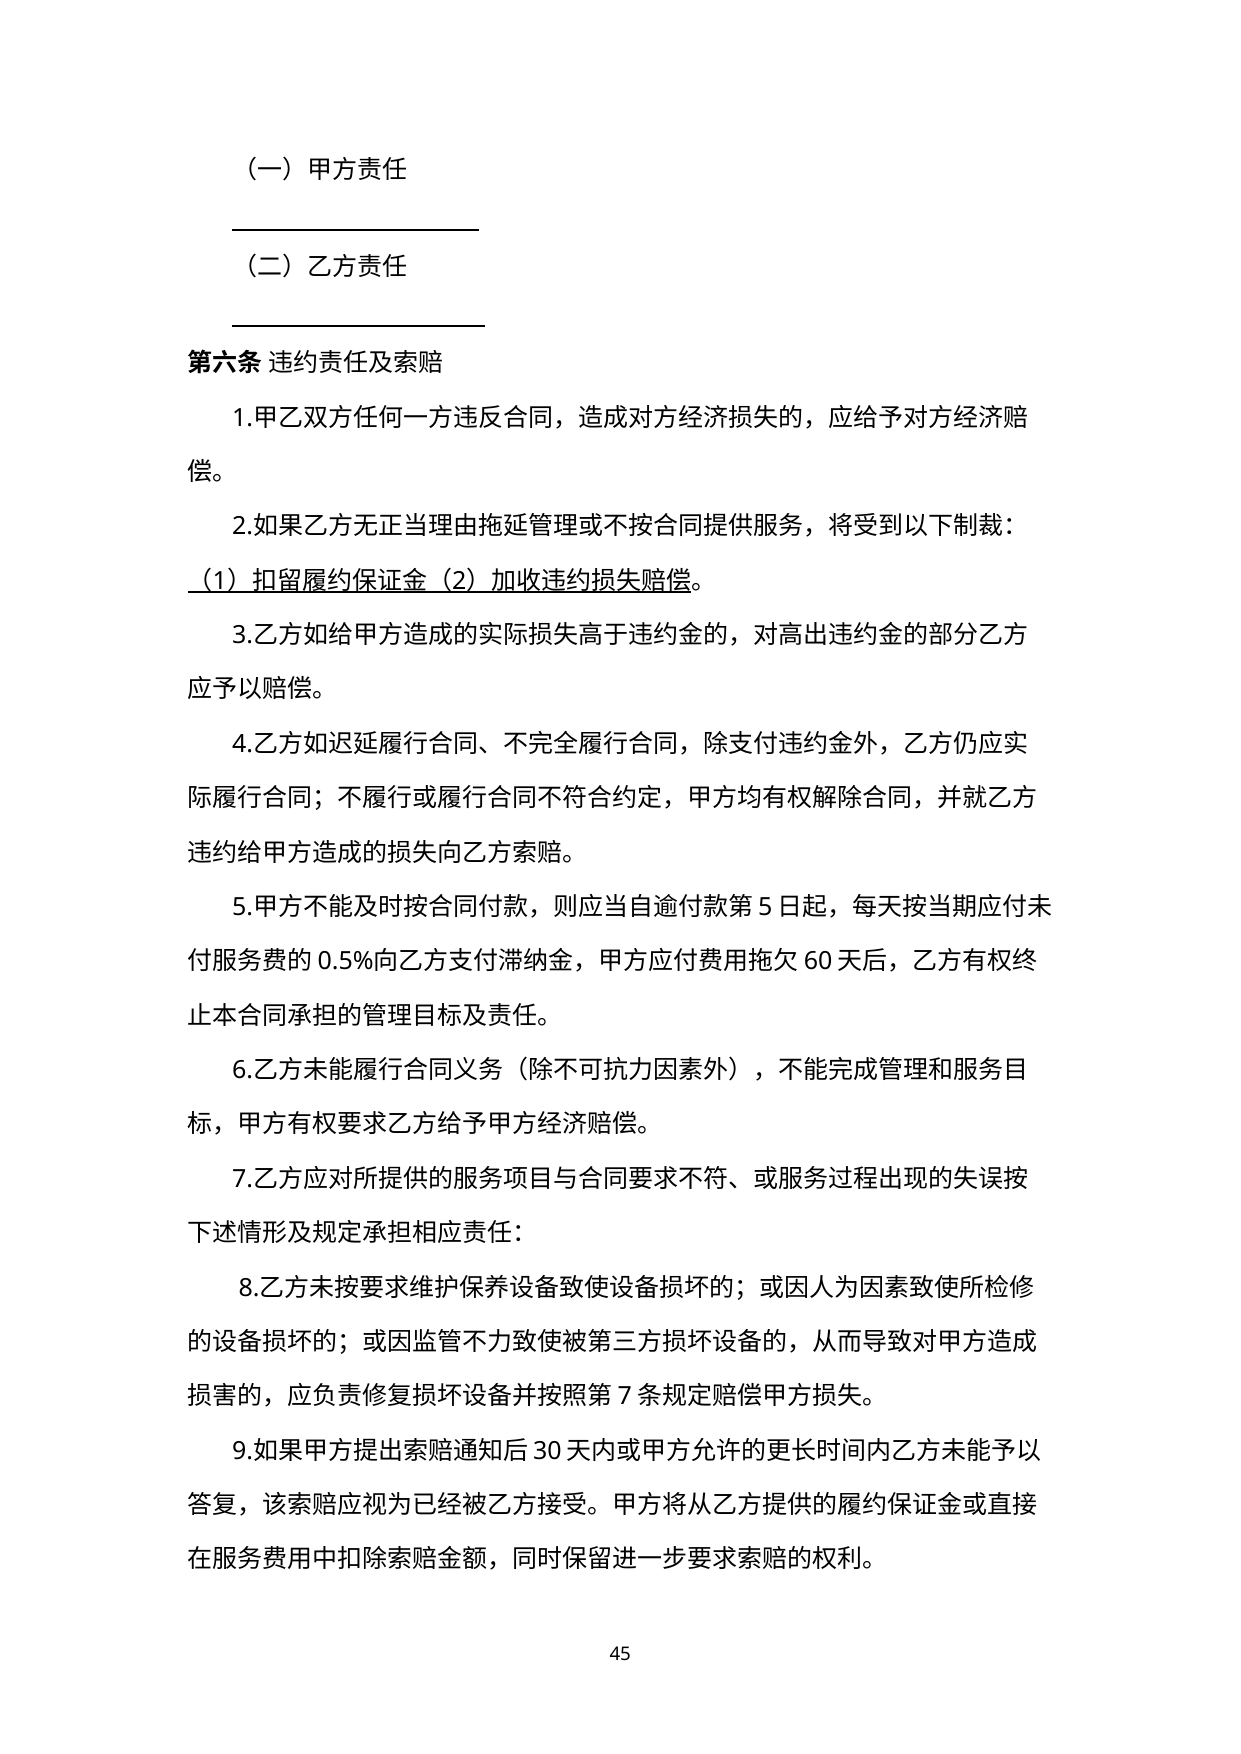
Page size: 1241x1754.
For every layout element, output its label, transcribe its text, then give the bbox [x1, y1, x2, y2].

text 第六条 违约责任及索赔 [187, 343, 1053, 379]
text 4.乙方如迟延履行合同、不完全履行合同，除支付违约金外，乙方仍应实际履行合同；不履行或履行合同不符合约定，甲方均有权解除合同，并就乙方违约给甲方造成的损失向乙方索赔。 [187, 723, 1053, 868]
text （一）甲方责任 [187, 150, 1053, 186]
text 9.如果甲方提出索赔通知后30天内或甲方允许的更长时间内乙方未能予以答复，该索赔应视为已经被乙方接受。甲方将从乙方提供的履约保证金或直接在服务费用中扣除索赔金额，同时保留进一步要求索赔的权利。 [187, 1430, 1053, 1575]
text 1.甲乙双方任何一方违反合同，造成对方经济损失的，应给予对方经济赔偿。 [187, 397, 1053, 488]
text 8.乙方未按要求维护保养设备致使设备损坏的；或因人为因素致使所检修的设备损坏的；或因监管不力致使被第三方损坏设备的，从而导致对甲方造成损害的，应负责修复损坏设备并按照第7条规定赔偿甲方损失。 [187, 1267, 1053, 1412]
text 7.乙方应对所提供的服务项目与合同要求不符、或服务过程出现的失误按下述情形及规定承担相应责任： [187, 1158, 1053, 1249]
text 6.乙方未能履行合同义务（除不可抗力因素外），不能完成管理和服务目标，甲方有权要求乙方给予甲方经济赔偿。 [187, 1049, 1053, 1140]
text 2.如果乙方无正当理由拖延管理或不按合同提供服务，将受到以下制裁：（1）扣留履约保证金（2）加收违约损失赔偿。 [187, 506, 1053, 596]
text 3.乙方如给甲方造成的实际损失高于违约金的，对高出违约金的部分乙方应予以赔偿。 [187, 614, 1053, 705]
text （二）乙方责任 [187, 246, 1053, 283]
text 5.甲方不能及时按合同付款，则应当自逾付款第5日起，每天按当期应付未付服务费的0.5%向乙方支付滞纳金，甲方应付费用拖欠60天后，乙方有权终止本合同承担的管理目标及责任。 [187, 886, 1053, 1031]
